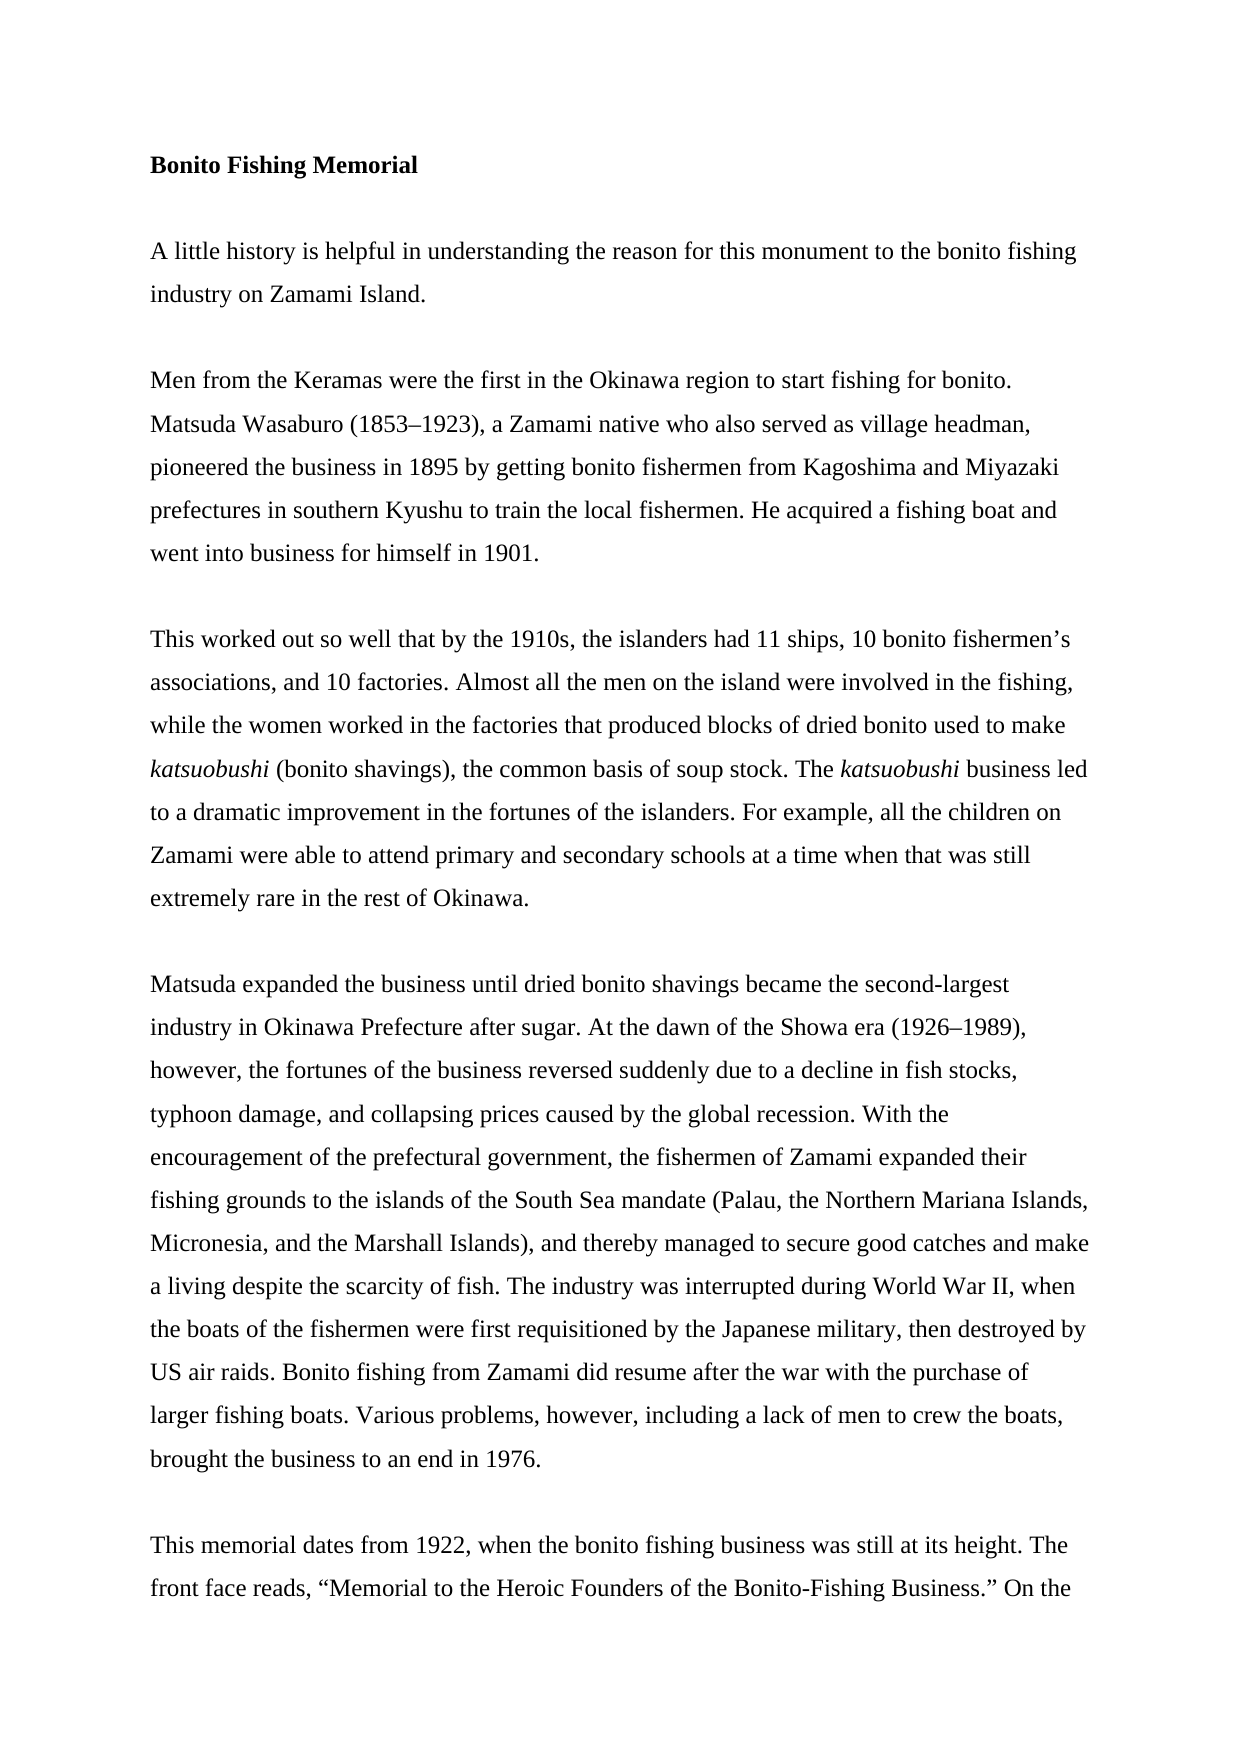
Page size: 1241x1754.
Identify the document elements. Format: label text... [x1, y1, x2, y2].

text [150, 1530, 1090, 1602]
text A little history is helpful in understanding the reason for this monument to the bonito fishing industry on Zamami Island. [150, 236, 1090, 308]
text Matsuda expanded the business until dried bonito shavings became the second-largest industry in Okinawa Prefecture after sugar. At the dawn of the Showa era (1926–1989), however, the fortunes of the business reversed suddenly due to a decline in fish stocks, typhoon damage, and collapsing prices caused by the global recession. With the encouragement of the prefectural government, the fishermen of Zamami expanded their fishing grounds to the islands of the South Sea mandate (Palau, the Northern Mariana Islands, Micronesia, and the Marshall Islands), and thereby managed to secure good catches and make a living despite the scarcity of fish. The industry was interrupted during World War II, when the boats of the fishermen were first requisitioned by the Japanese military, then destroyed by US air raids. Bonito fishing from Zamami did resume after the war with the purchase of larger fishing boats. Various problems, however, including a lack of men to crew the boats, brought the business to an end in 1976. [150, 969, 1090, 1472]
text Men from the Keramas were the first in the Okinawa region to start fishing for bonito. Matsuda Wasaburo (1853–1923), a Zamami native who also served as village headman, pioneered the business in 1895 by getting bonito fishermen from Kagoshima and Miyazaki prefectures in southern Kyushu to train the local fishermen. He acquired a fishing boat and went into business for himself in 1901. [150, 366, 1090, 567]
text This worked out so well that by the 1910s, the islanders had 11 ships, 10 bonito fishermen’s associations, and 10 factories. Almost all the men on the island were involved in the fishing, while the women worked in the factories that produced blocks of dried bonito used to make katsuobushi (bonito shavings), the common basis of soup stock. The katsuobushi business led to a dramatic improvement in the fortunes of the islanders. For example, all the children on Zamami were able to attend primary and secondary schools at a time when that was still extremely rare in the rest of Okinawa. [150, 624, 1090, 912]
text Bonito Fishing Memorial [150, 150, 1090, 179]
